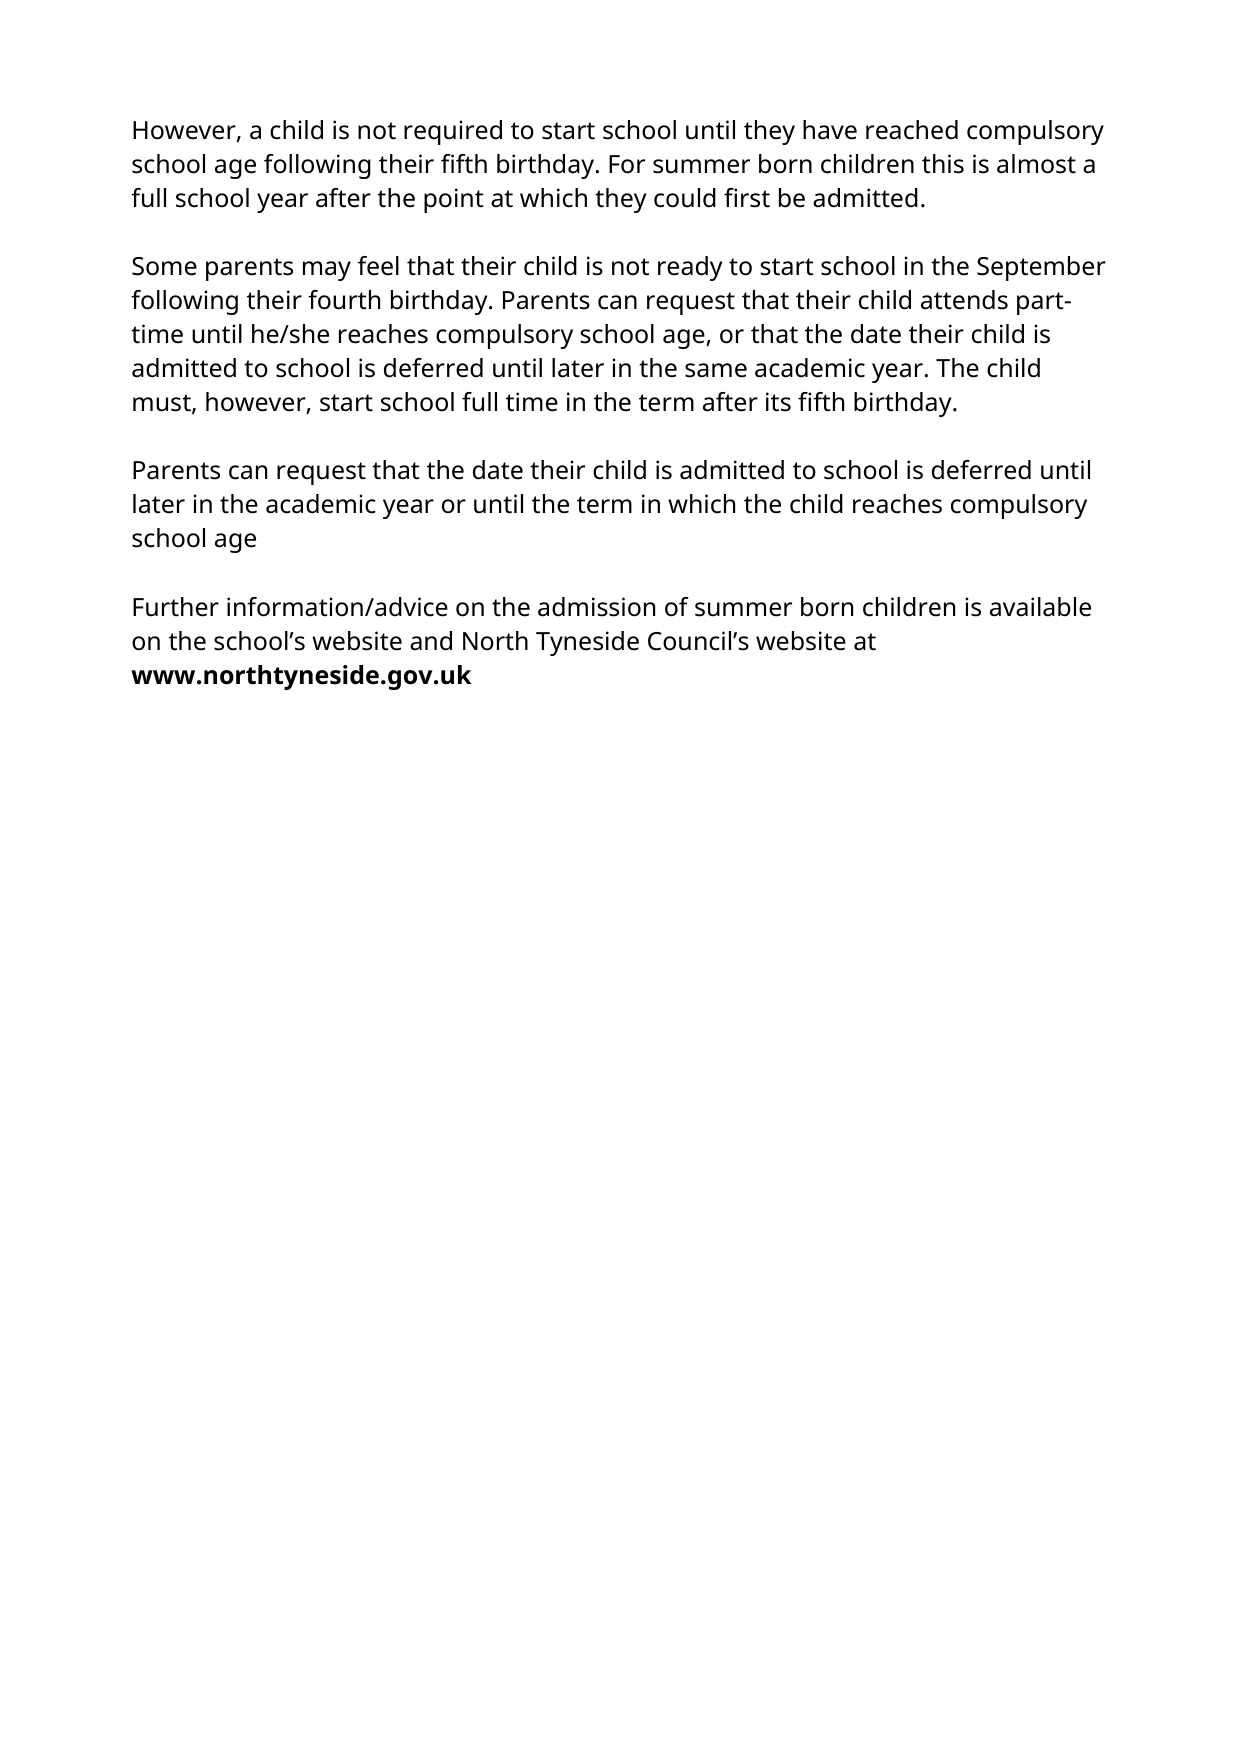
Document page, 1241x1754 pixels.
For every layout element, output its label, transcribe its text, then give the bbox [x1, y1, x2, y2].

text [131, 112, 1110, 214]
text Some parents may feel that their child is not ready to start school in the September following their fourth birthday. Parents can request that their child attends part- time until he/she reaches compulsory school age, or that the date their child is admitted to school is deferred until later in the same academic year. The child must, however, start school full time in the term after its fifth birthday. [131, 249, 1110, 419]
text Further information/advice on the admission of summer born children is available on the school’s website and North Tyneside Council’s website at www.northtyneside.gov.uk [131, 589, 1110, 691]
text Parents can request that the date their child is admitted to school is deferred until later in the academic year or until the term in which the child reaches compulsory school age [131, 453, 1110, 555]
